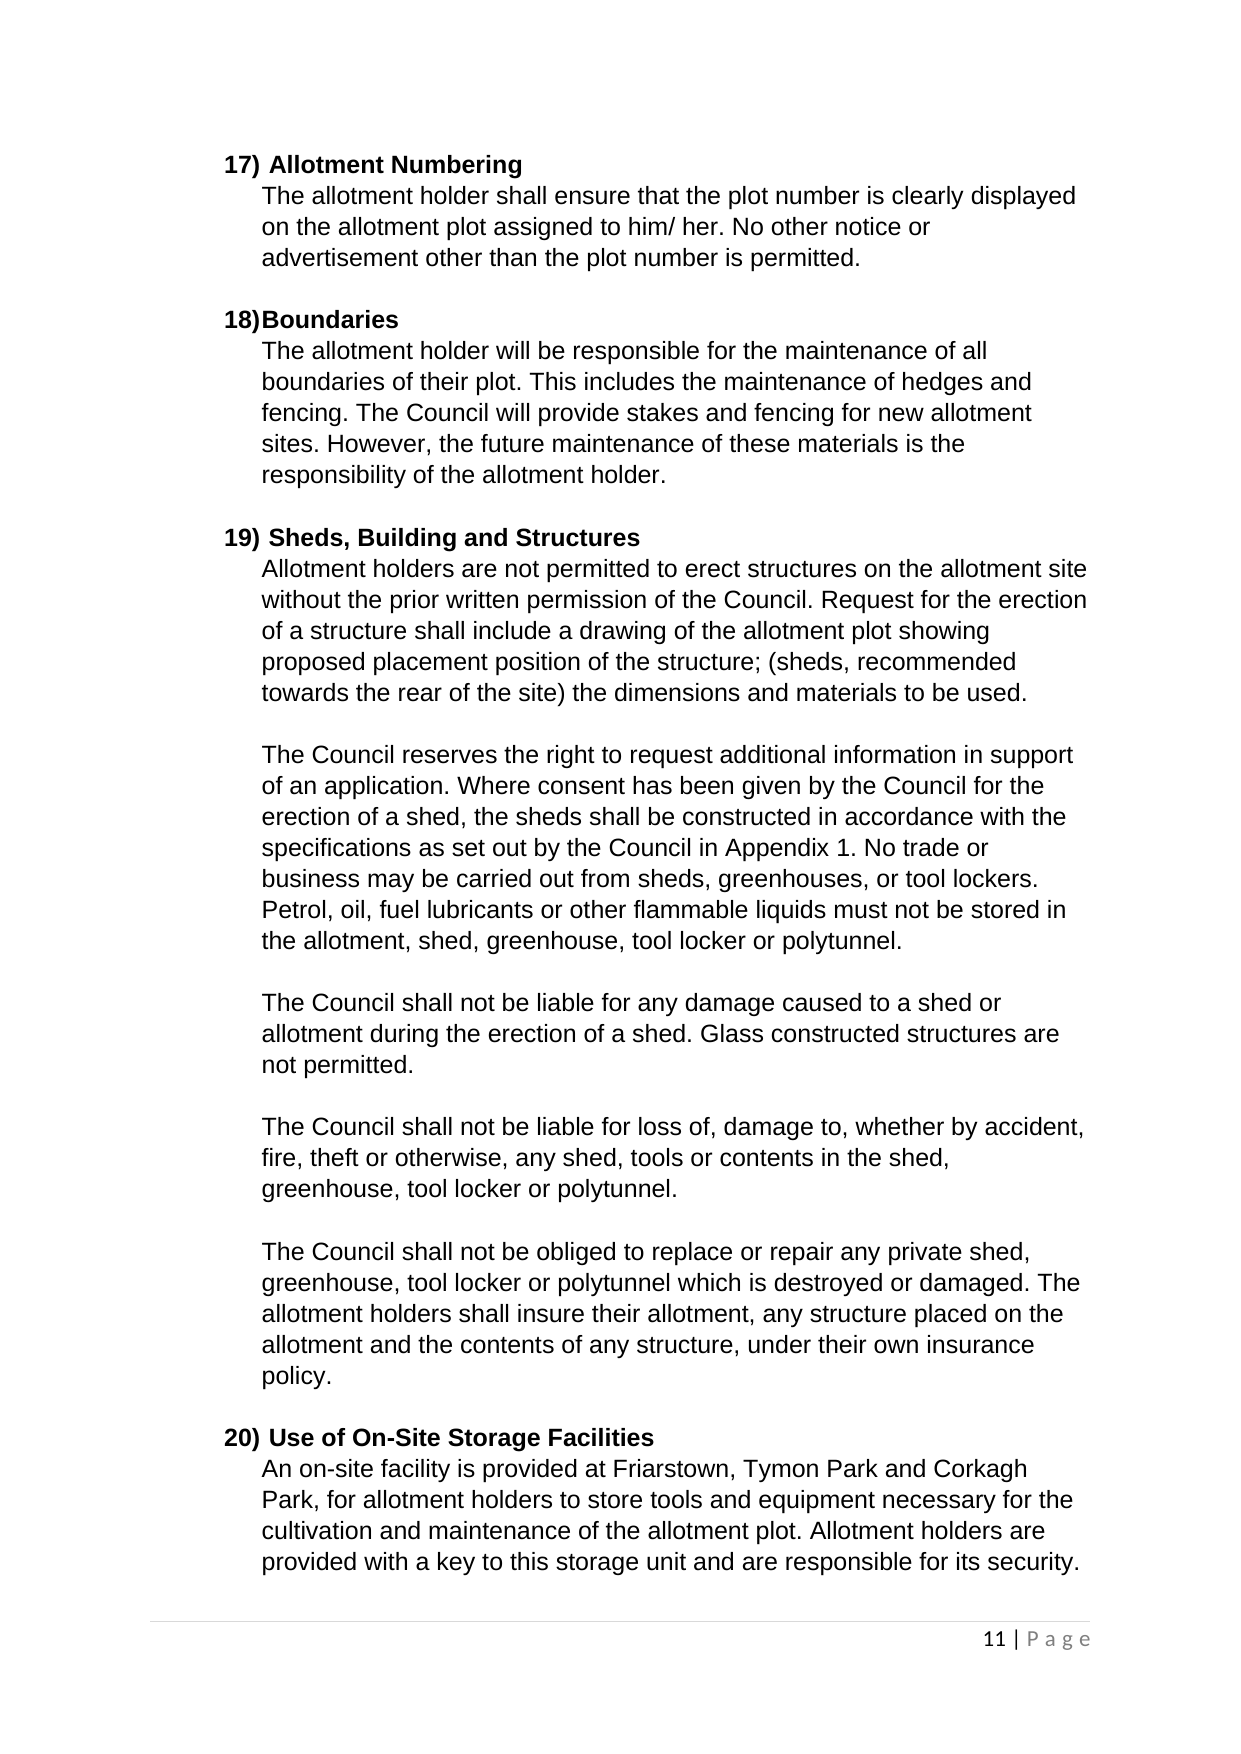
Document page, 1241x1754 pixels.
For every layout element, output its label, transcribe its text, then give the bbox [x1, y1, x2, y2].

list Use of On-Site Storage Facilities [224, 1423, 1090, 1451]
list Allotment Numbering [224, 150, 1090, 179]
list The Council shall not be obliged to replace or repair any private shed, greenhouse, tool locker or polytunnel which is destroyed or damaged. The allotment holders shall insure their allotment, any structure placed on the allotment and the contents of any structure, under their own insurance policy. [261, 1236, 1090, 1389]
list Sheds, Building and Structures [224, 522, 1090, 551]
list The Council reserves the right to request additional information in support of an application. Where consent has been given by the Council for the erection of a shed, the sheds shall be constructed in accordance with the specifications as set out by the Council in Appendix 1. No trade or business may be carried out from sheds, greenhouses, or tool lockers. Petrol, oil, fuel lubricants or other flammable liquids must not be stored in the allotment, shed, greenhouse, tool locker or polytunnel. [261, 740, 1090, 955]
list The Council shall not be liable for loss of, damage to, whether by accident, fire, theft or otherwise, any shed, tools or contents in the shed, greenhouse, tool locker or polytunnel. [261, 1112, 1090, 1203]
list Boundaries [224, 305, 1090, 334]
list The allotment holder will be responsible for the maintenance of all boundaries of their plot. This includes the maintenance of hedges and fencing. The Council will provide stakes and fencing for new allotment sites. However, the future maintenance of these materials is the responsibility of the allotment holder. [261, 336, 1090, 489]
list Allotment holders are not permitted to erect structures on the allotment site without the prior written permission of the Council. Request for the erection of a structure shall include a drawing of the allotment plot showing proposed placement position of the structure; (sheds, recommended towards the rear of the site) the dimensions and materials to be used. [261, 553, 1090, 706]
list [261, 1454, 1090, 1576]
list The Council shall not be liable for any damage caused to a shed or allotment during the erection of a shed. Glass constructed structures are not permitted. [261, 988, 1090, 1079]
list The allotment holder shall ensure that the plot number is clearly displayed on the allotment plot assigned to him/ her. No other notice or advertisement other than the plot number is permitted. [261, 181, 1090, 272]
